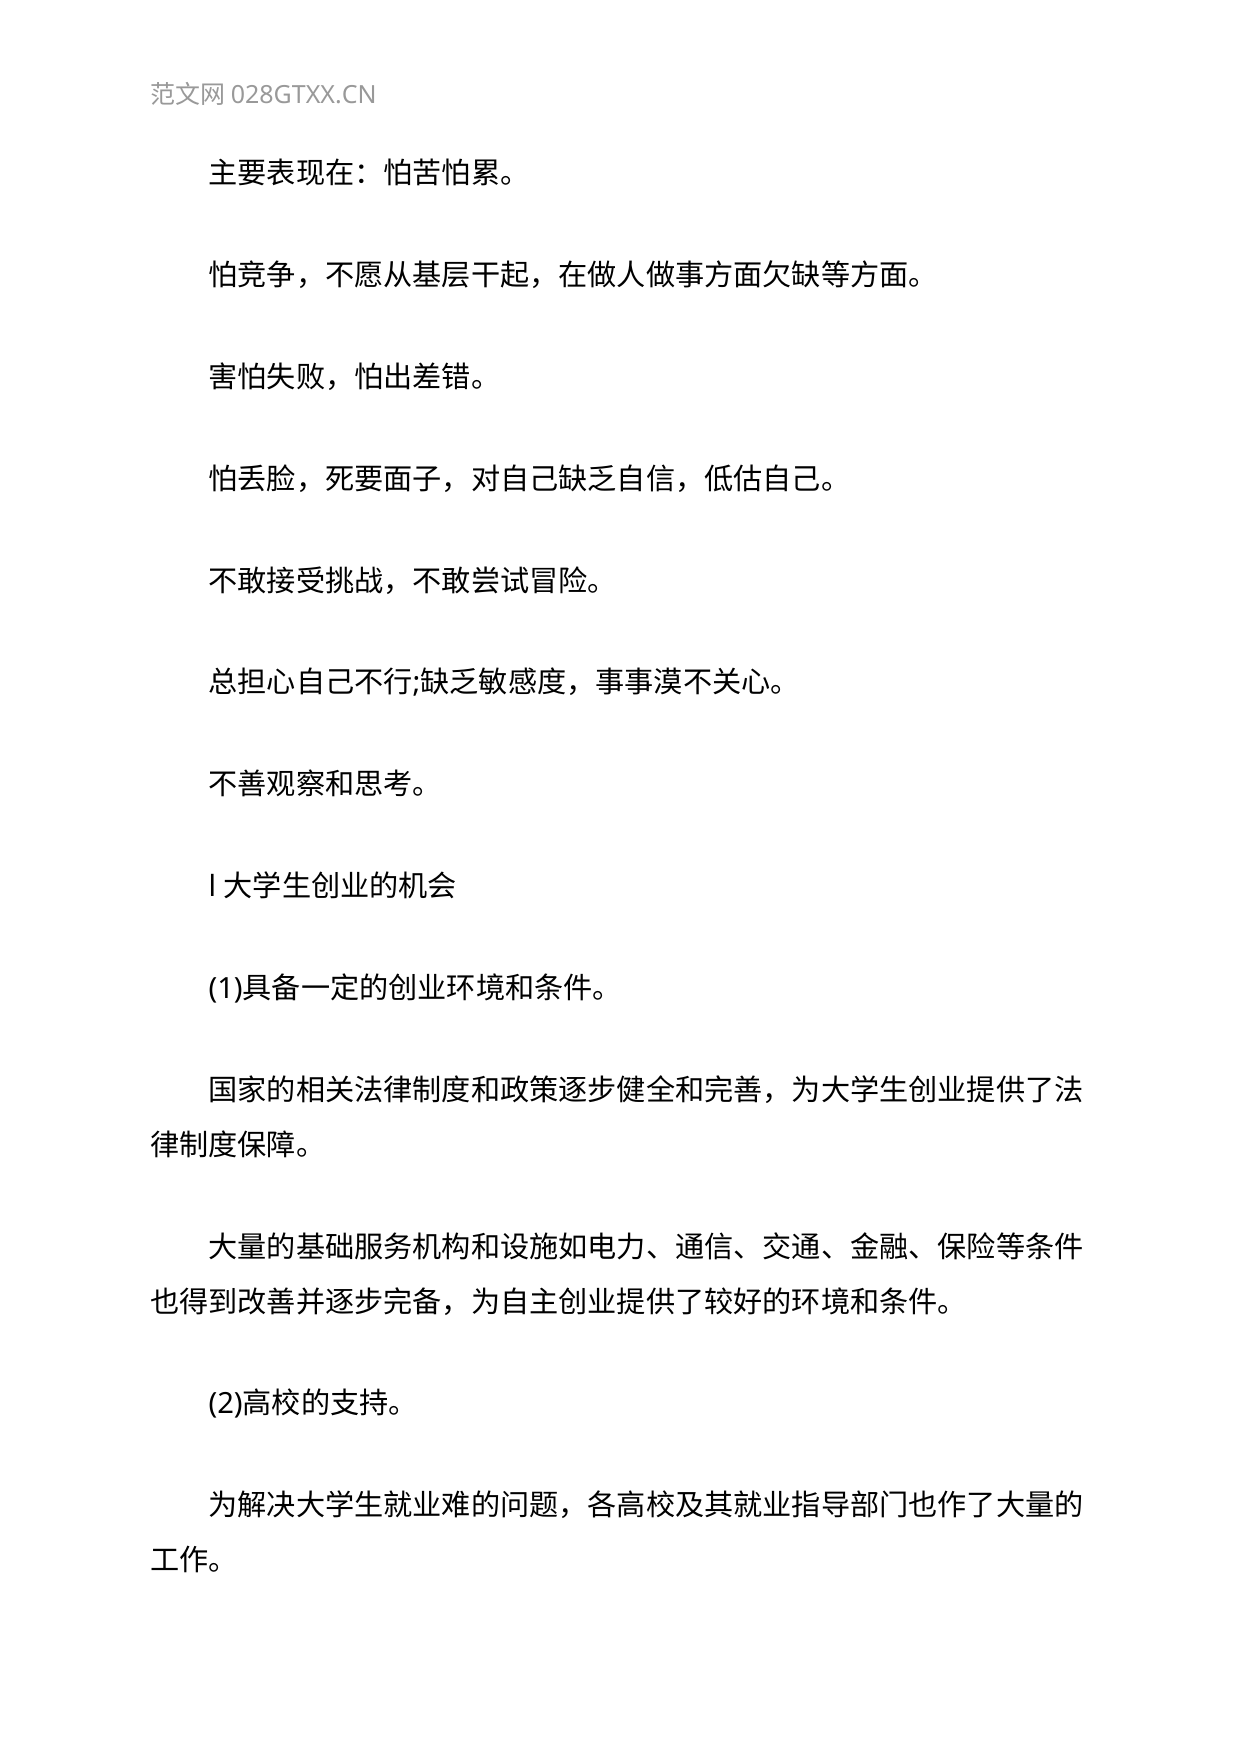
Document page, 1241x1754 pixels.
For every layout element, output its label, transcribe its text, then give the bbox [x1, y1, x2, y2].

text (2)高校的支持。 [150, 1380, 1090, 1422]
text 为解决大学生就业难的问题，各高校及其就业指导部门也作了大量的工作。 [150, 1482, 1090, 1579]
text l 大学生创业的机会 [150, 863, 1090, 905]
text 不善观察和思考。 [150, 761, 1090, 803]
text 怕竞争，不愿从基层干起，在做人做事方面欠缺等方面。 [150, 252, 1090, 294]
text 大量的基础服务机构和设施如电力、通信、交通、金融、保险等条件也得到改善并逐步完备，为自主创业提供了较好的环境和条件。 [150, 1223, 1090, 1320]
text 害怕失败，怕出差错。 [150, 353, 1090, 396]
text (1)具备一定的创业环境和条件。 [150, 964, 1090, 1007]
text 总担心自己不行;缺乏敏感度，事事漠不关心。 [150, 659, 1090, 701]
text 国家的相关法律制度和政策逐步健全和完善，为大学生创业提供了法律制度保障。 [150, 1067, 1090, 1164]
text 怕丢脸，死要面子，对自己缺乏自信，低估自己。 [150, 455, 1090, 498]
text 不敢接受挑战，不敢尝试冒险。 [150, 557, 1090, 599]
text 主要表现在：怕苦怕累。 [150, 150, 1090, 192]
